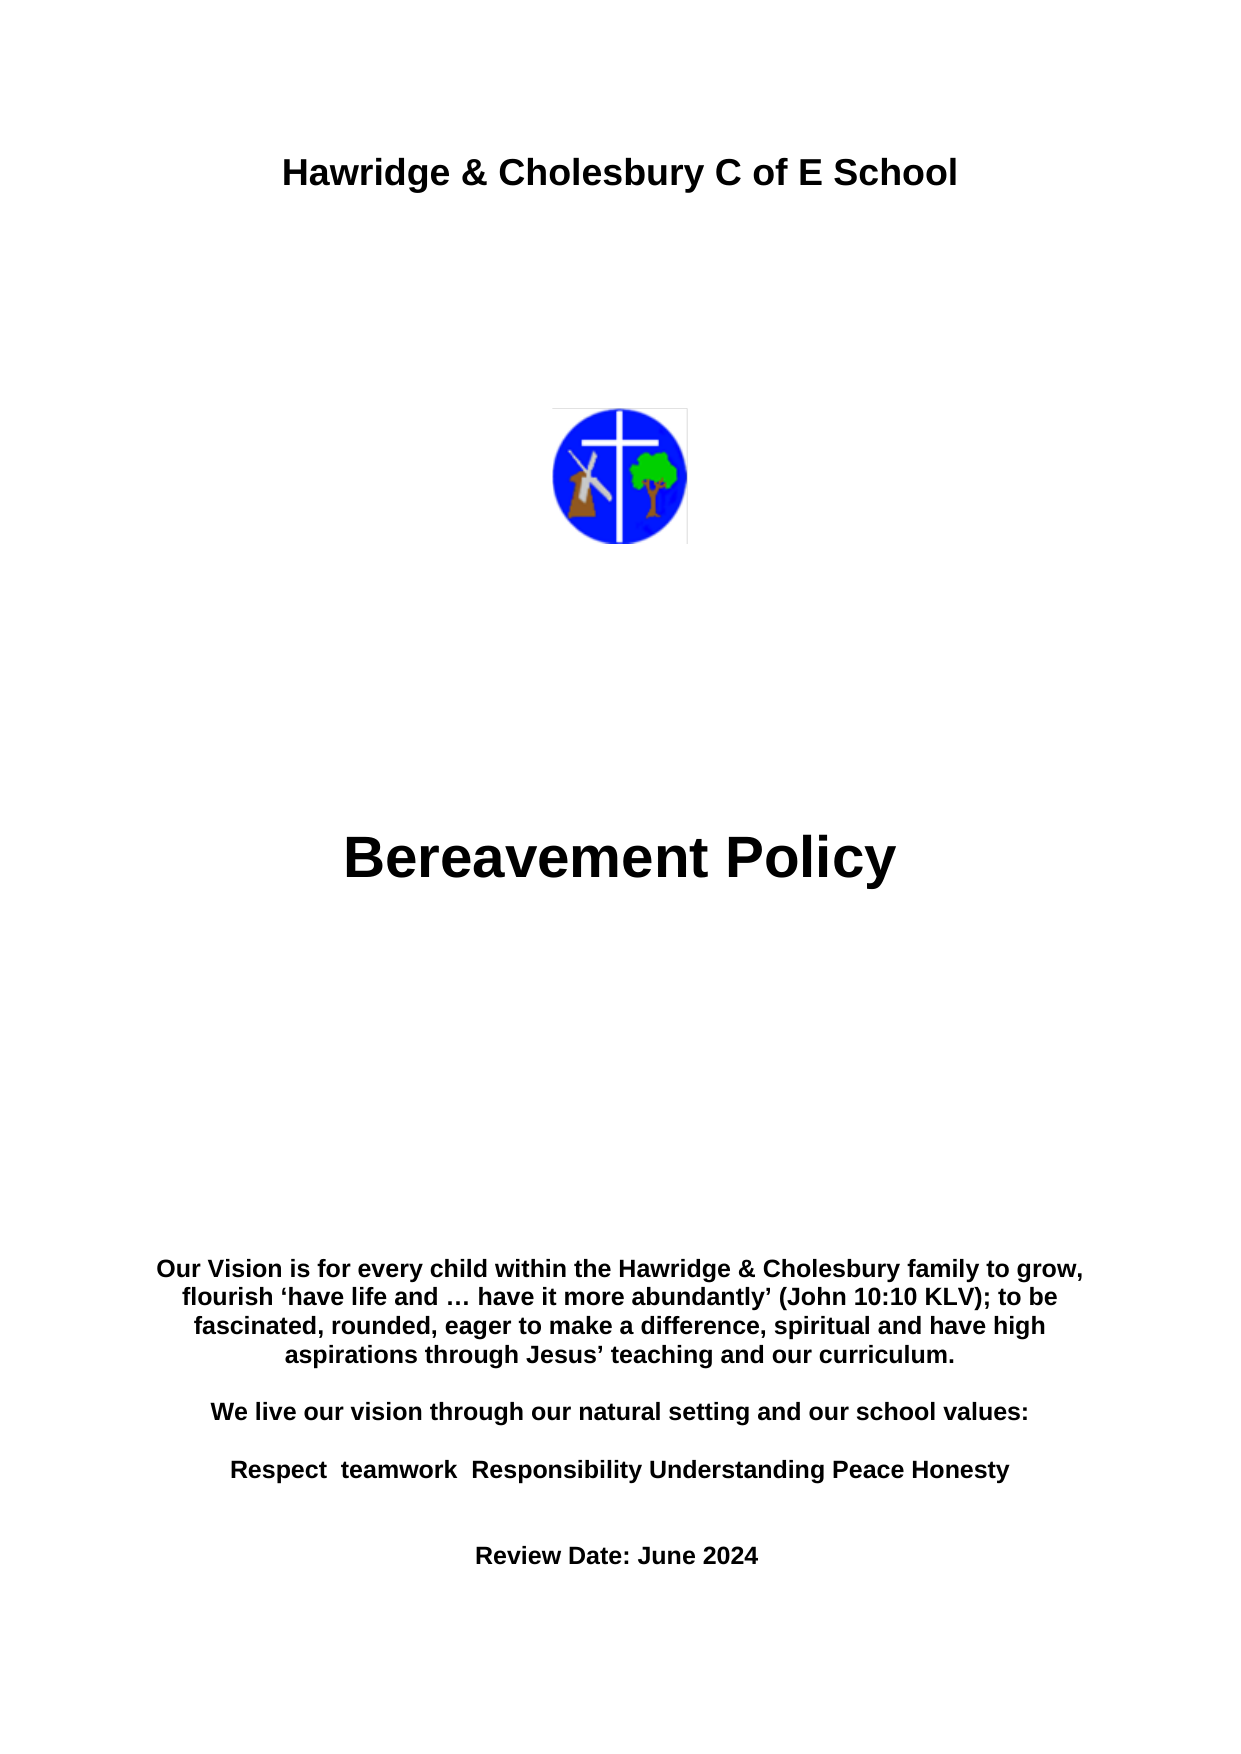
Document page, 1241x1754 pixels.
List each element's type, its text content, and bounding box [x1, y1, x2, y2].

text Bereavement Policy [150, 822, 1090, 889]
text Hawridge & Cholesbury C of E School [150, 150, 1090, 193]
picture [552, 407, 689, 544]
